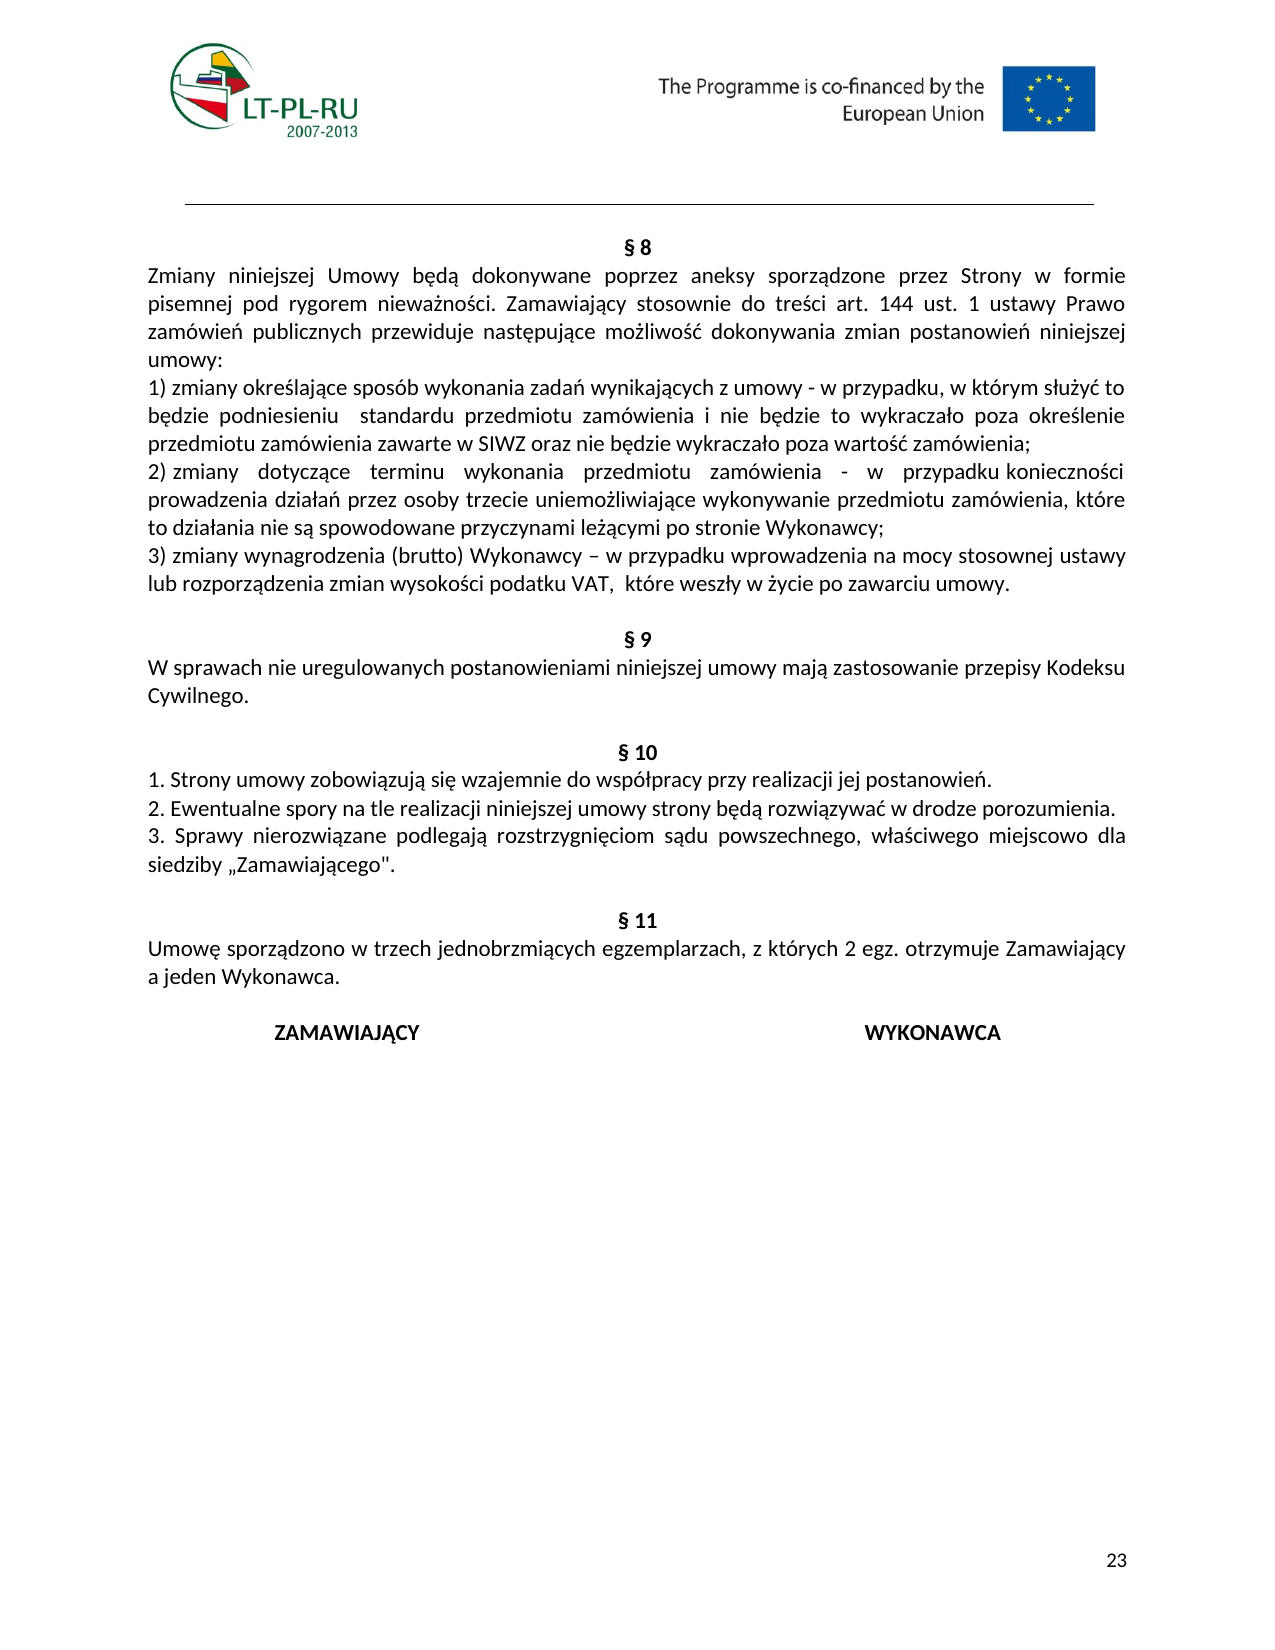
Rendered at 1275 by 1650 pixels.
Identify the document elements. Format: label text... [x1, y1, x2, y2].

text 2. Ewentualne spory na tle realizacji niniejszej umowy strony będą rozwiązywać w drodze porozumienia. [148, 794, 1127, 822]
text 2) zmiany dotyczące terminu wykonania przedmiotu zamówienia - w przypadku konieczności prowadzenia działań przez osoby trzecie uniemożliwiające wykonywanie przedmiotu zamówienia, które to działania nie są spowodowane przyczynami leżącymi po stronie Wykonawcy; [148, 457, 1127, 541]
text 1) zmiany określające sposób wykonania zadań wynikających z umowy - w przypadku, w którym służyć to będzie podniesieniu standardu przedmiotu zamówienia i nie będzie to wykraczało poza określenie przedmiotu zamówienia zawarte w SIWZ oraz nie będzie wykraczało poza wartość zamówienia; [148, 373, 1127, 457]
text § 11 [148, 906, 1127, 934]
text 1. Strony umowy zobowiązują się wzajemnie do współpracy przy realizacji jej postanowień. [148, 766, 1127, 794]
picture [147, 29, 380, 151]
text Zmiany niniejszej Umowy będą dokonywane poprzez aneksy sporządzone przez Strony w formie pisemnej pod rygorem nieważności. Zamawiający stosownie do treści art. 144 ust. 1 ustawy Prawo zamówień publicznych przewiduje następujące możliwość dokonywania zmian postanowień niniejszej umowy: [148, 261, 1127, 373]
text § 9 [148, 626, 1127, 653]
picture [651, 65, 1096, 132]
text 3) zmiany wynagrodzenia (brutto) Wykonawcy – w przypadku wprowadzenia na mocy stosownej ustawy lub rozporządzenia zmian wysokości podatku VAT, które weszły w życie po zawarciu umowy. [148, 541, 1127, 597]
text W sprawach nie uregulowanych postanowieniami niniejszej umowy mają zastosowanie przepisy Kodeksu Cywilnego. [148, 653, 1127, 709]
text 3. Sprawy nierozwiązane podlegają rozstrzygnięciom sądu powszechnego, właściwego miejscowo dla siedziby „Zamawiającego". [148, 822, 1127, 878]
text Umowę sporządzono w trzech jednobrzmiących egzemplarzach, z których 2 egz. otrzymuje Zamawiający a jeden Wykonawca. [148, 934, 1127, 990]
text ZAMAWIAJĄCY WYKONAWCA [148, 1018, 1127, 1046]
text § 10 [148, 738, 1127, 766]
text § 8 [148, 233, 1127, 261]
